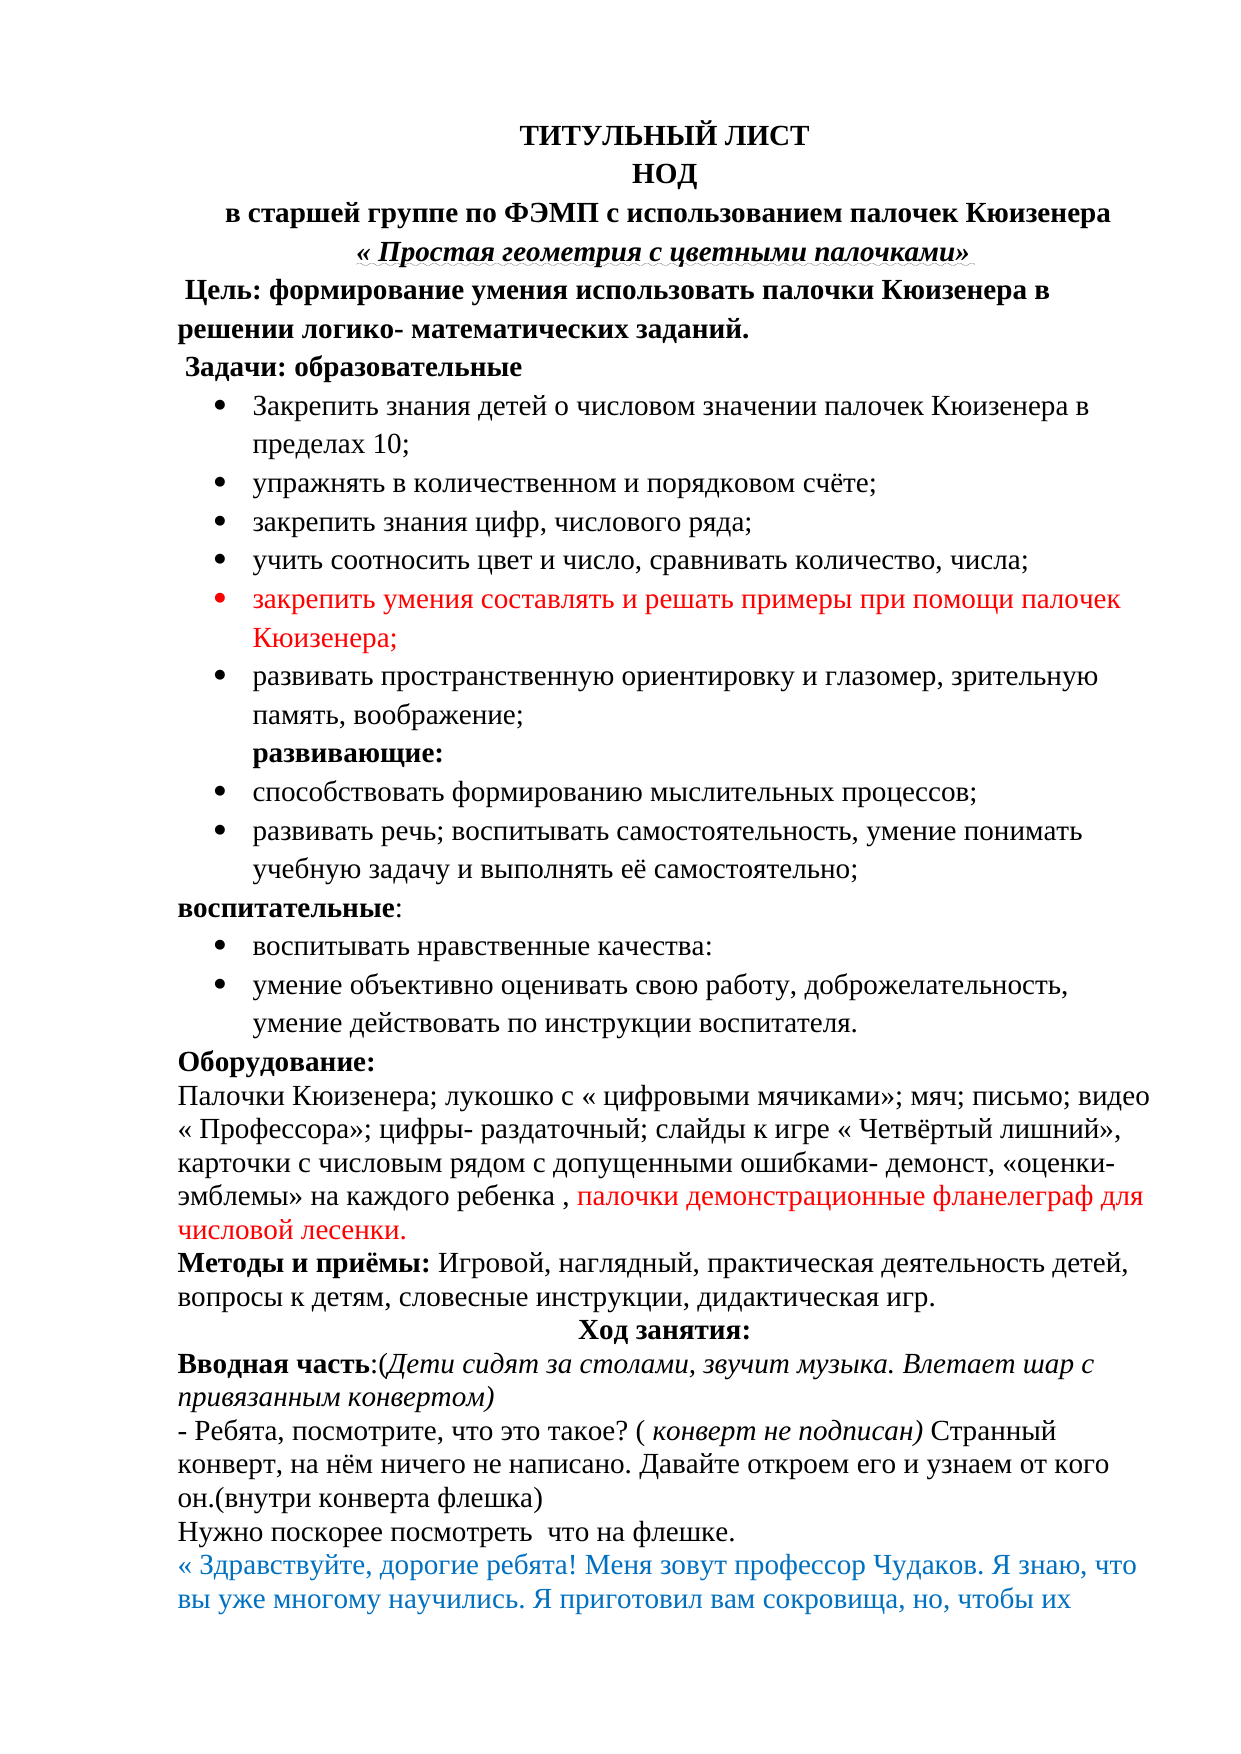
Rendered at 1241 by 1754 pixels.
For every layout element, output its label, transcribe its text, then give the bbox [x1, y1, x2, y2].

text в старшей группе по ФЭМП с использованием палочек Кюизенера [177, 195, 1152, 229]
text воспитательные: [177, 890, 1152, 923]
text Методы и приёмы: Игровой, наглядный, практическая деятельность детей, вопросы к детям, словесные инструкции, дидактическая игр. [177, 1245, 1152, 1312]
list закрепить умения составлять и решать примеры при помощи палочек Кюизенера; [215, 581, 1152, 653]
text Задачи: образовательные [177, 349, 1152, 383]
text Ход занятия: [177, 1312, 1152, 1346]
list закрепить знания цифр, числового ряда; [215, 504, 1152, 537]
list Закрепить знания детей о числовом значении палочек Кюизенера в пределах 10; [215, 388, 1152, 460]
text Нужно поскорее посмотреть что на флешке. [177, 1514, 1152, 1547]
list учить соотносить цвет и число, сравнивать количество, числа; [215, 542, 1152, 576]
list развивать речь; воспитывать самостоятельность, умение понимать учебную задачу и выполнять её самостоятельно; [215, 813, 1152, 885]
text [177, 1547, 1152, 1614]
text Оборудование: [177, 1044, 1152, 1078]
text - Ребята, посмотрите, что это такое? ( конверт не подписан) Странный конверт, на нём ничего не написано. Давайте откроем его и узнаем от кого он.(внутри конверта флешка) [177, 1413, 1152, 1514]
text НОД [177, 157, 1152, 190]
list упражнять в количественном и порядковом счёте; [215, 465, 1152, 499]
list умение объективно оценивать свою работу, доброжелательность, умение действовать по инструкции воспитателя. [215, 967, 1152, 1039]
text ТИТУЛЬНЫЙ ЛИСТ [177, 118, 1152, 152]
text Вводная часть:(Дети сидят за столами, звучит музыка. Влетает шар с привязанным конвертом) [177, 1346, 1152, 1413]
list развивать пространственную ориентировку и глазомер, зрительную память, воображение; [215, 658, 1152, 730]
list развивающие: [252, 735, 1152, 769]
text « Простая геометрия с цветными палочками» [177, 234, 1152, 267]
list воспитывать нравственные качества: [215, 928, 1152, 962]
list способствовать формированию мыслительных процессов; [215, 774, 1152, 808]
text Палочки Кюизенера; лукошко с « цифровыми мячиками»; мяч; письмо; видео « Профессора»; цифры- раздаточный; слайды к игре « Четвёртый лишний», карточки с числовым рядом с допущенными ошибками- демонст, «оценки-эмблемы» на каждого ребенка , палочки демонстрационные фланелеграф для числовой лесенки. [177, 1078, 1152, 1245]
text Цель: формирование умения использовать палочки Кюизенера в решении логико- математических заданий. [177, 272, 1152, 344]
